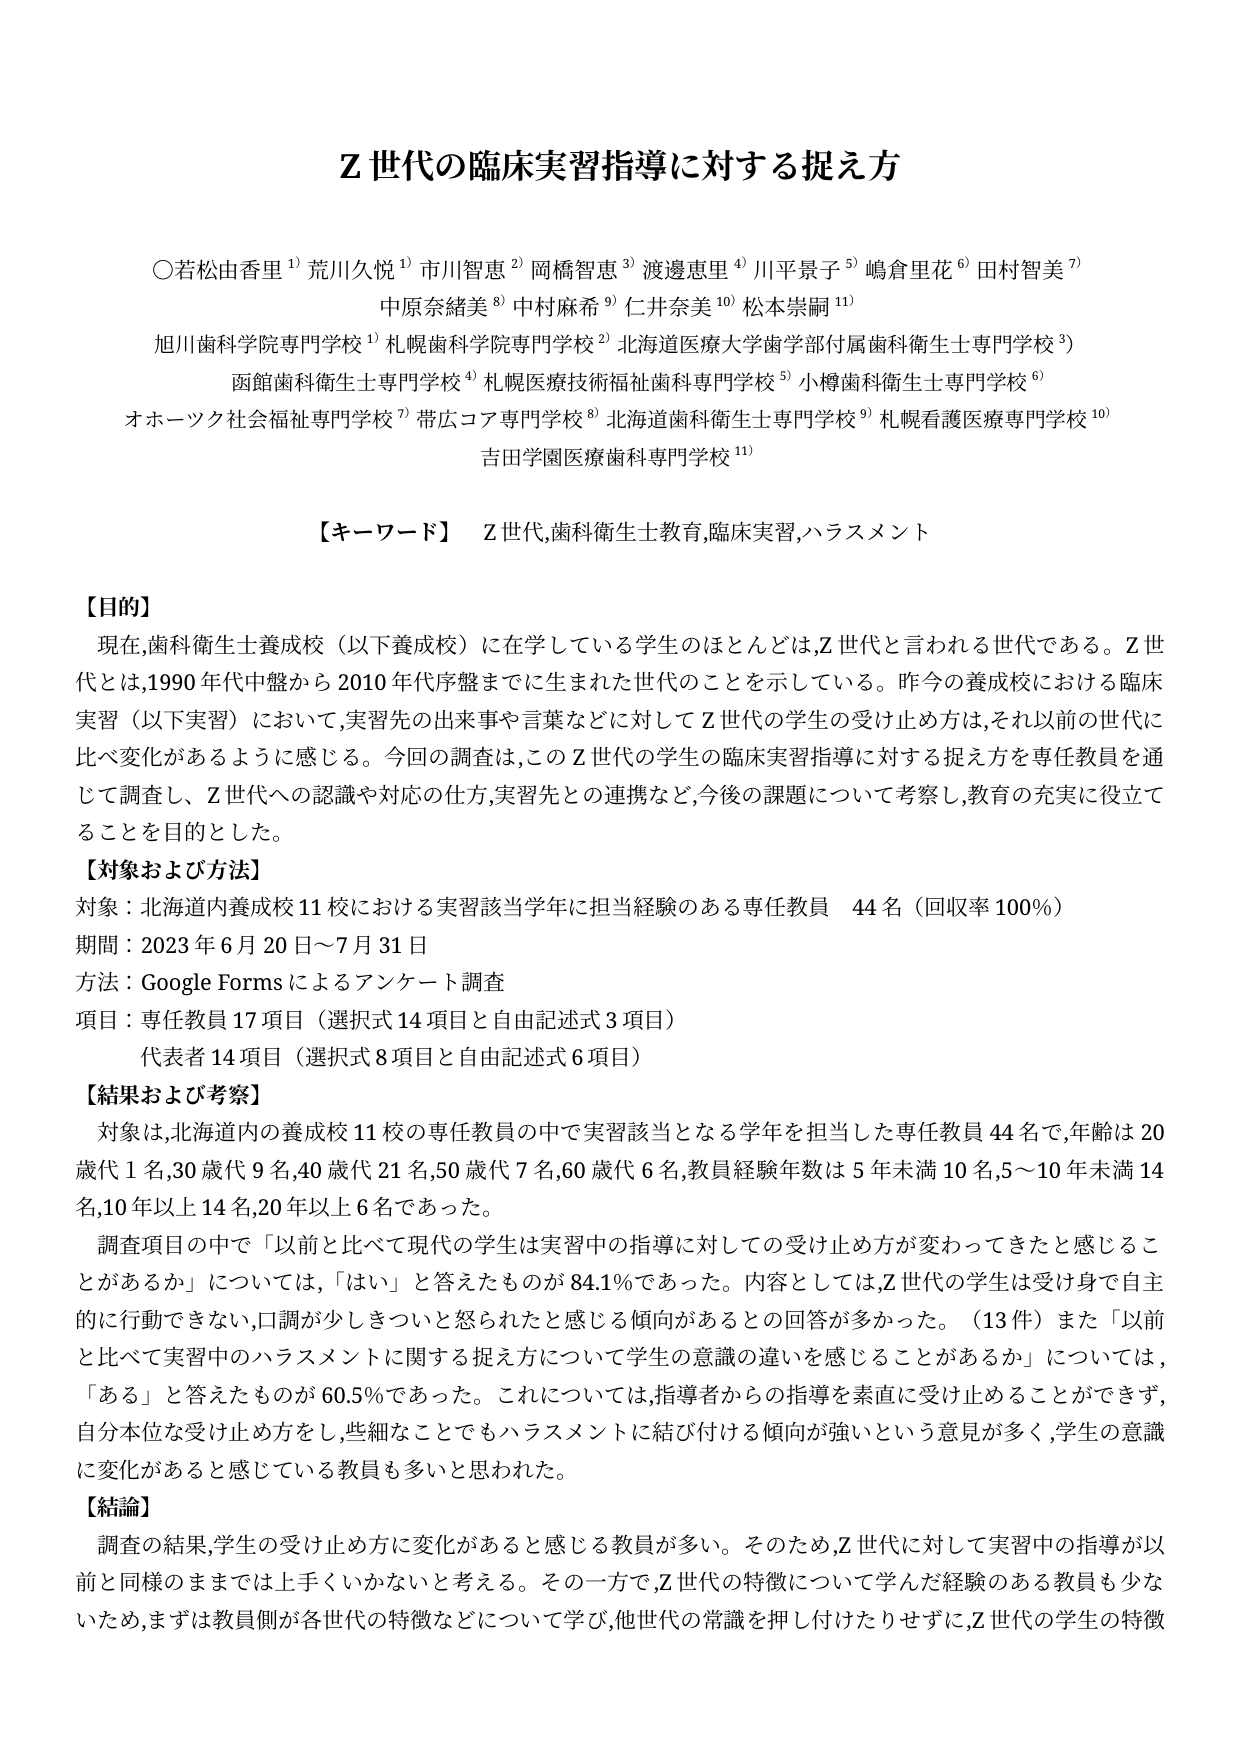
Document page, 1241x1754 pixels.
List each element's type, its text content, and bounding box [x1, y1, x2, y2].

text Z世代の臨床実習指導に対する捉え方 [75, 127, 1165, 202]
text 〇若松由香里1）荒川久悦1）市川智恵2）岡橋智恵3）渡邊恵里4）川平景子5）嶋倉里花6）田村智美7） [75, 250, 1165, 288]
text 【結論】 [75, 1488, 1165, 1525]
text 函館歯科衛生士専門学校4）札幌医療技術福祉歯科専門学校5）小樽歯科衛生士専門学校6） オホーツク社会福祉専門学校7）帯広コア専門学校8）北海道歯科衛生士専門学校9）札幌看護医療専門学校10） [75, 363, 1165, 438]
text 【キーワード】 Z世代,歯科衛生士教育,臨床実習,ハラスメント [75, 513, 1165, 550]
text 旭川歯科学院専門学校1）札幌歯科学院専門学校2）北海道医療大学歯学部付属歯科衛生士専門学校3） [75, 325, 1165, 363]
text 調査項目の中で「以前と比べて現代の学生は実習中の指導に対しての受け止め方が変わってきたと感じることがあるか」については,「はい」と答えたものが84.1％であった。内容としては,Z世代の学生は受け身で自主的に行動できない,口調が少しきついと怒られたと感じる傾向があるとの回答が多かった。（13件）また「以前と比べて実習中のハラスメントに関する捉え方について学生の意識の違いを感じることがあるか」については,「ある」と答えたものが60.5％であった。これについては,指導者からの指導を素直に受け止めることができず,自分本位な受け止め方をし,些細なことでもハラスメントに結び付ける傾向が強いという意見が多く,学生の意識に変化があると感じている教員も多いと思われた。 [75, 1225, 1165, 1488]
text 項目：専任教員17項目（選択式14項目と自由記述式3項目） [75, 1000, 1165, 1038]
text 期間：2023年6月20日～7月31日 [75, 925, 1165, 963]
text 【結果および考察】 [75, 1075, 1165, 1113]
text 対象は,北海道内の養成校11校の専任教員の中で実習該当となる学年を担当した専任教員44名で,年齢は20歳代１名,30歳代9名,40歳代21名,50歳代7名,60歳代6名,教員経験年数は5年未満10名,5～10年未満14名,10年以上14名,20年以上6名であった。 [75, 1113, 1165, 1225]
text 吉田学園医療歯科専門学校11） [75, 438, 1165, 475]
text 中原奈緒美8）中村麻希9）仁井奈美10）松本崇嗣11） [75, 288, 1165, 325]
text 対象：北海道内養成校11校における実習該当学年に担当経験のある専任教員 44名（回収率100％） [75, 888, 1165, 925]
text 方法：Google Formsによるアンケート調査 [75, 963, 1165, 1000]
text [75, 1525, 1165, 1638]
text 現在,歯科衛生士養成校（以下養成校）に在学している学生のほとんどは,Z世代と言われる世代である。Z世代とは,1990年代中盤から2010年代序盤までに生まれた世代のことを示している。昨今の養成校における臨床実習（以下実習）において,実習先の出来事や言葉などに対してZ世代の学生の受け止め方は,それ以前の世代に比べ変化があるように感じる。今回の調査は,このZ世代の学生の臨床実習指導に対する捉え方を専任教員を通じて調査し、Z世代への認識や対応の仕方,実習先との連携など,今後の課題について考察し,教育の充実に役立てることを目的とした。 [75, 625, 1165, 850]
text 代表者14項目（選択式8項目と自由記述式6項目） [75, 1038, 1165, 1075]
text 【対象および方法】 [75, 850, 1165, 888]
text 【目的】 [75, 588, 1165, 625]
